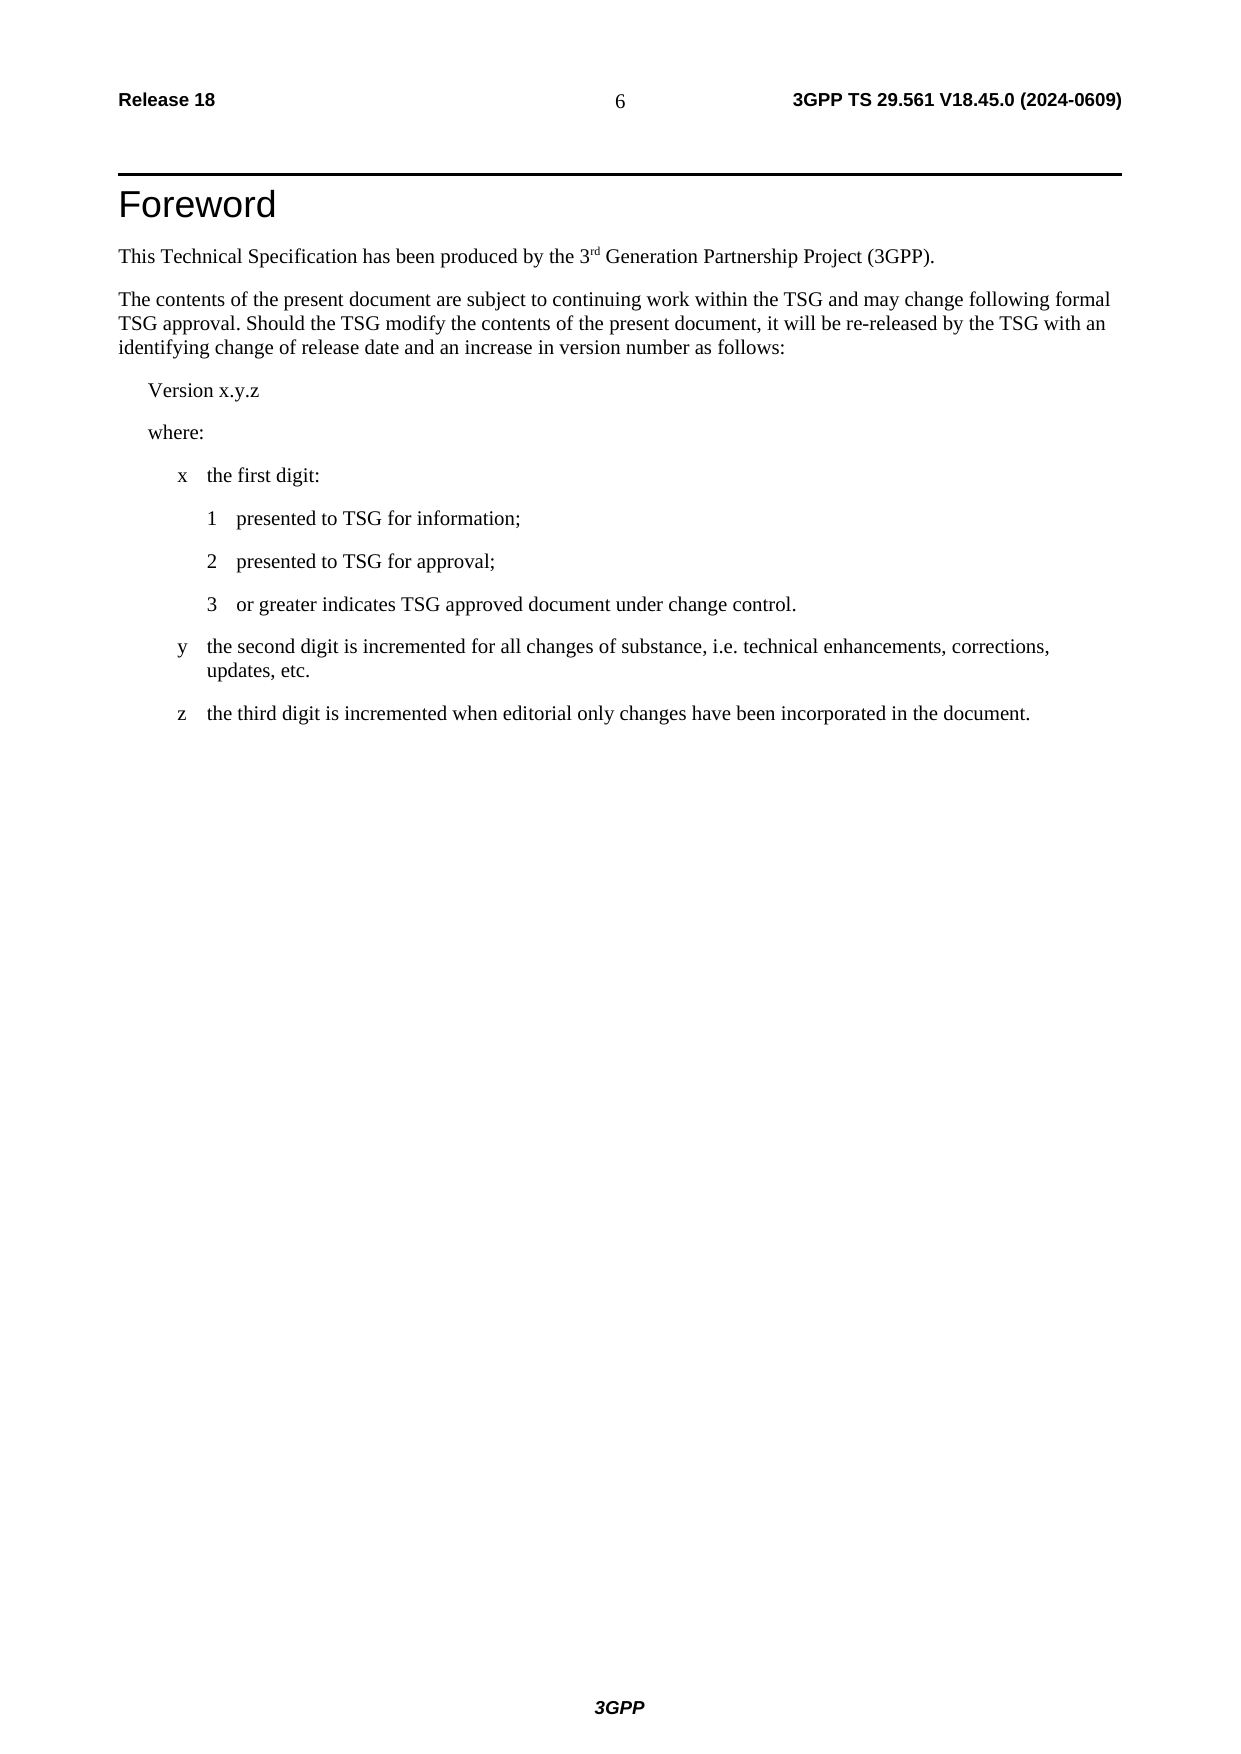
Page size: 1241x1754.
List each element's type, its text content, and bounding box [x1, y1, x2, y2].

text The contents of the present document are subject to continuing work within the TSG and may change following formal TSG approval. Should the TSG modify the contents of the present document, it will be re-released by the TSG with an identifying change of release date and an increase in version number as follows: [118, 287, 1122, 359]
text This Technical Specification has been produced by the 3rd Generation Partnership Project (3GPP). [118, 244, 1122, 268]
text z the third digit is incremented when editorial only changes have been incorporated in the document. [177, 701, 1122, 725]
text 3 or greater indicates TSG approved document under change control. [207, 592, 1122, 616]
text Version x.y.z [148, 377, 1122, 402]
text y the second digit is incremented for all changes of substance, i.e. technical enhancements, corrections, updates, etc. [177, 634, 1122, 682]
text 1 presented to TSG for information; [207, 506, 1122, 530]
text x the first digit: [177, 463, 1122, 487]
subtitle Foreword [118, 176, 1122, 225]
text 2 presented to TSG for approval; [207, 549, 1122, 573]
text where: [148, 420, 1122, 444]
